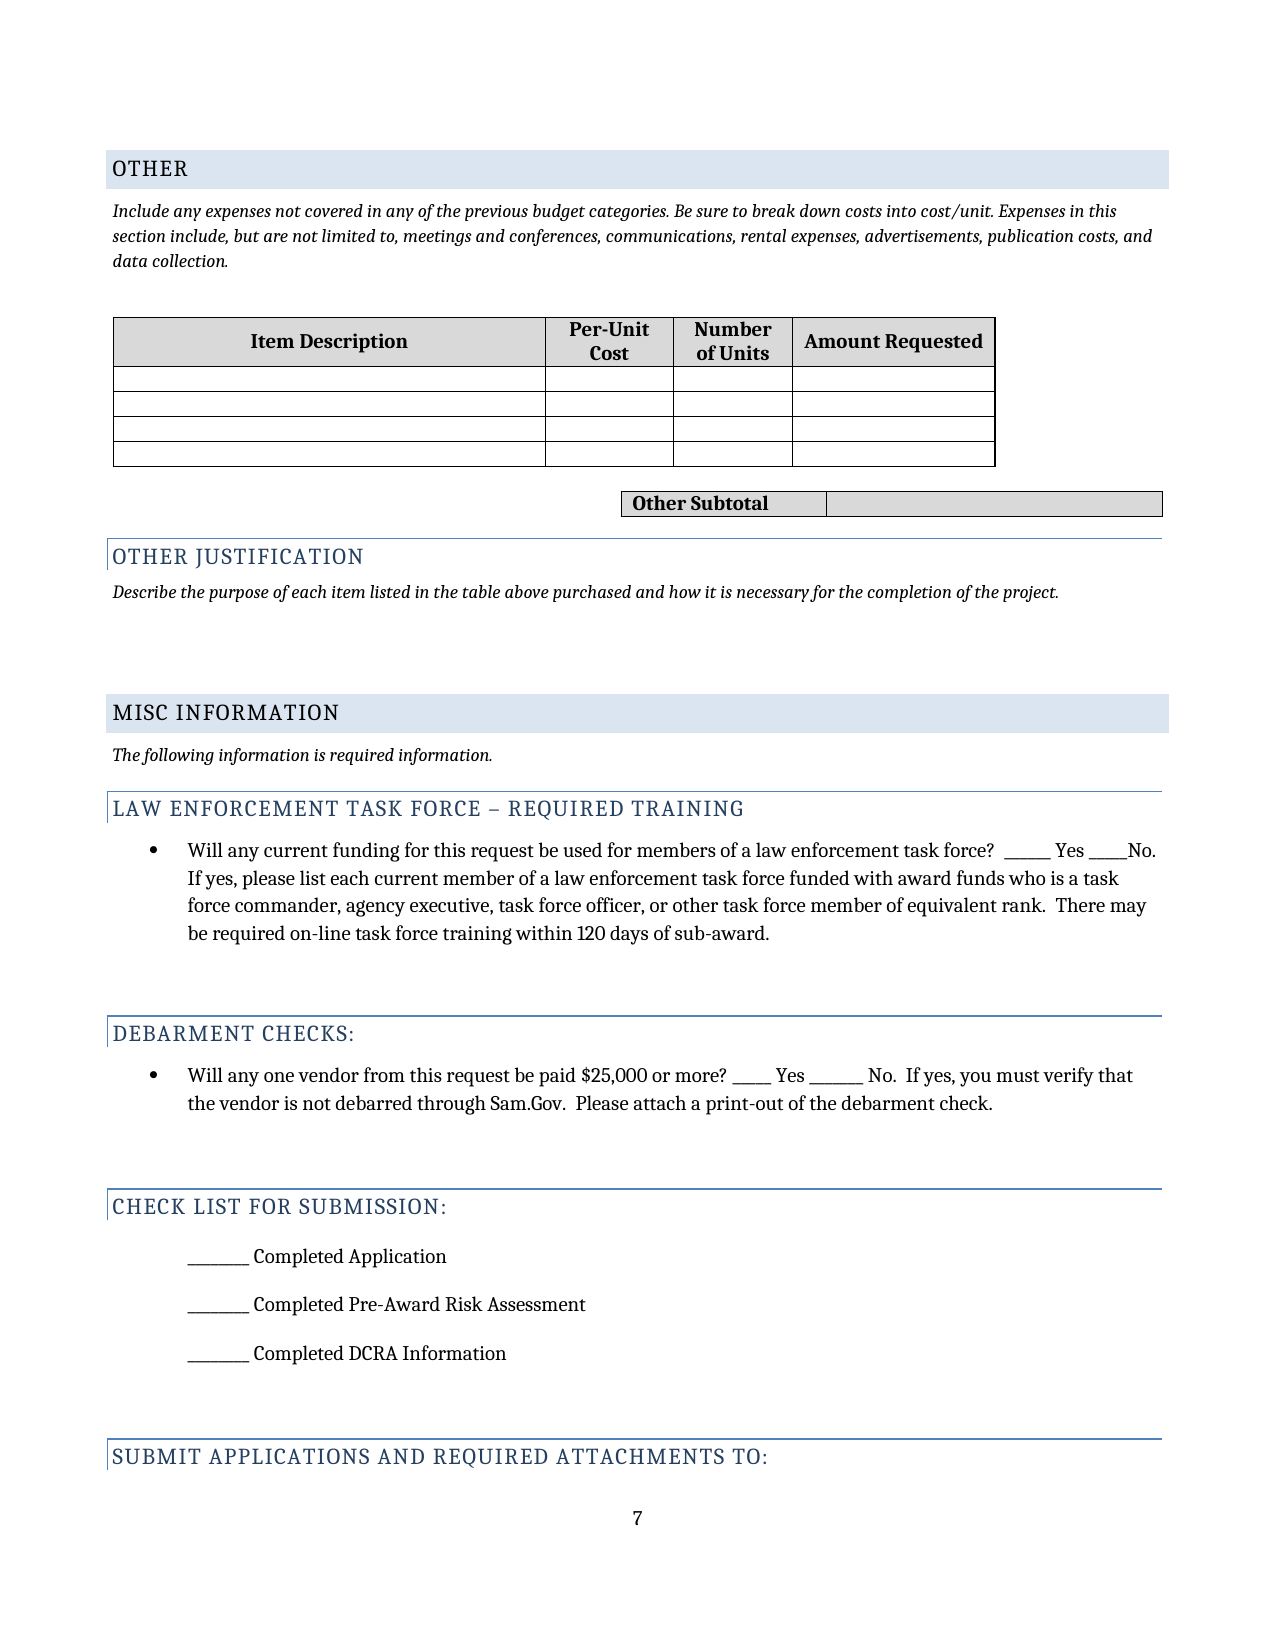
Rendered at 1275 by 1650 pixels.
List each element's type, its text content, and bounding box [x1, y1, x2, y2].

text ________ Completed Application [112, 1245, 1162, 1269]
table_cell [793, 367, 994, 391]
table_header Other Subtotal [622, 492, 826, 516]
table_cell [114, 417, 545, 441]
list Will any one vendor from this request be paid $25,000 or more? _____ Yes _______ No. If yes, you must verify that the vendor is not debarred through Sam.Gov. Please attach a print-out of the debarment check. [150, 1064, 1162, 1115]
table_header [827, 492, 1162, 516]
subtitle Debarment checks: [108, 1017, 1162, 1047]
subtitle Other [113, 156, 1162, 183]
table_cell [674, 442, 792, 466]
table_cell [546, 417, 673, 441]
text ________ Completed DCRA Information [112, 1341, 1162, 1365]
table_cell [114, 367, 545, 391]
text The following information is required information. [112, 745, 1162, 766]
subtitle Check list for submission: [108, 1190, 1162, 1220]
table_cell [546, 367, 673, 391]
table_header Per-Unit Cost [546, 318, 673, 366]
table_cell [546, 442, 673, 466]
subtitle Submit applications and required attachments to: [108, 1440, 1162, 1470]
table_cell [793, 392, 994, 416]
text ________ Completed Pre-Award Risk Assessment [112, 1293, 1162, 1317]
table_cell [114, 442, 545, 466]
table_cell [793, 442, 994, 466]
table_header Number of Units [674, 318, 792, 366]
table_header Item Description [114, 318, 545, 366]
subtitle Misc information [113, 700, 1162, 726]
list Will any current funding for this request be used for members of a law enforcement task force? ______ Yes _____No. If yes, please list each current member of a law enforcement task force funded with award funds who is a task force commander, agency executive, task force officer, or other task force member of equivalent rank. There may be required on-line task force training within 120 days of sub-award. [150, 839, 1162, 945]
table_cell [546, 392, 673, 416]
text Describe the purpose of each item listed in the table above purchased and how it is necessary for the completion of the project. [112, 582, 1162, 603]
subtitle Other Justification [108, 539, 1162, 570]
text Include any expenses not covered in any of the previous budget categories. Be sure to break down costs into cost/unit. Expenses in this section include, but are not limited to, meetings and conferences, communications, rental expenses, advertisements, publication costs, and data collection. [112, 201, 1162, 272]
table_header Amount Requested [793, 318, 994, 366]
table_cell [114, 392, 545, 416]
table_cell [674, 392, 792, 416]
table_cell [793, 417, 994, 441]
subtitle Law Enforcement task force – required training [108, 792, 1162, 823]
table_cell [674, 367, 792, 391]
table_cell [674, 417, 792, 441]
